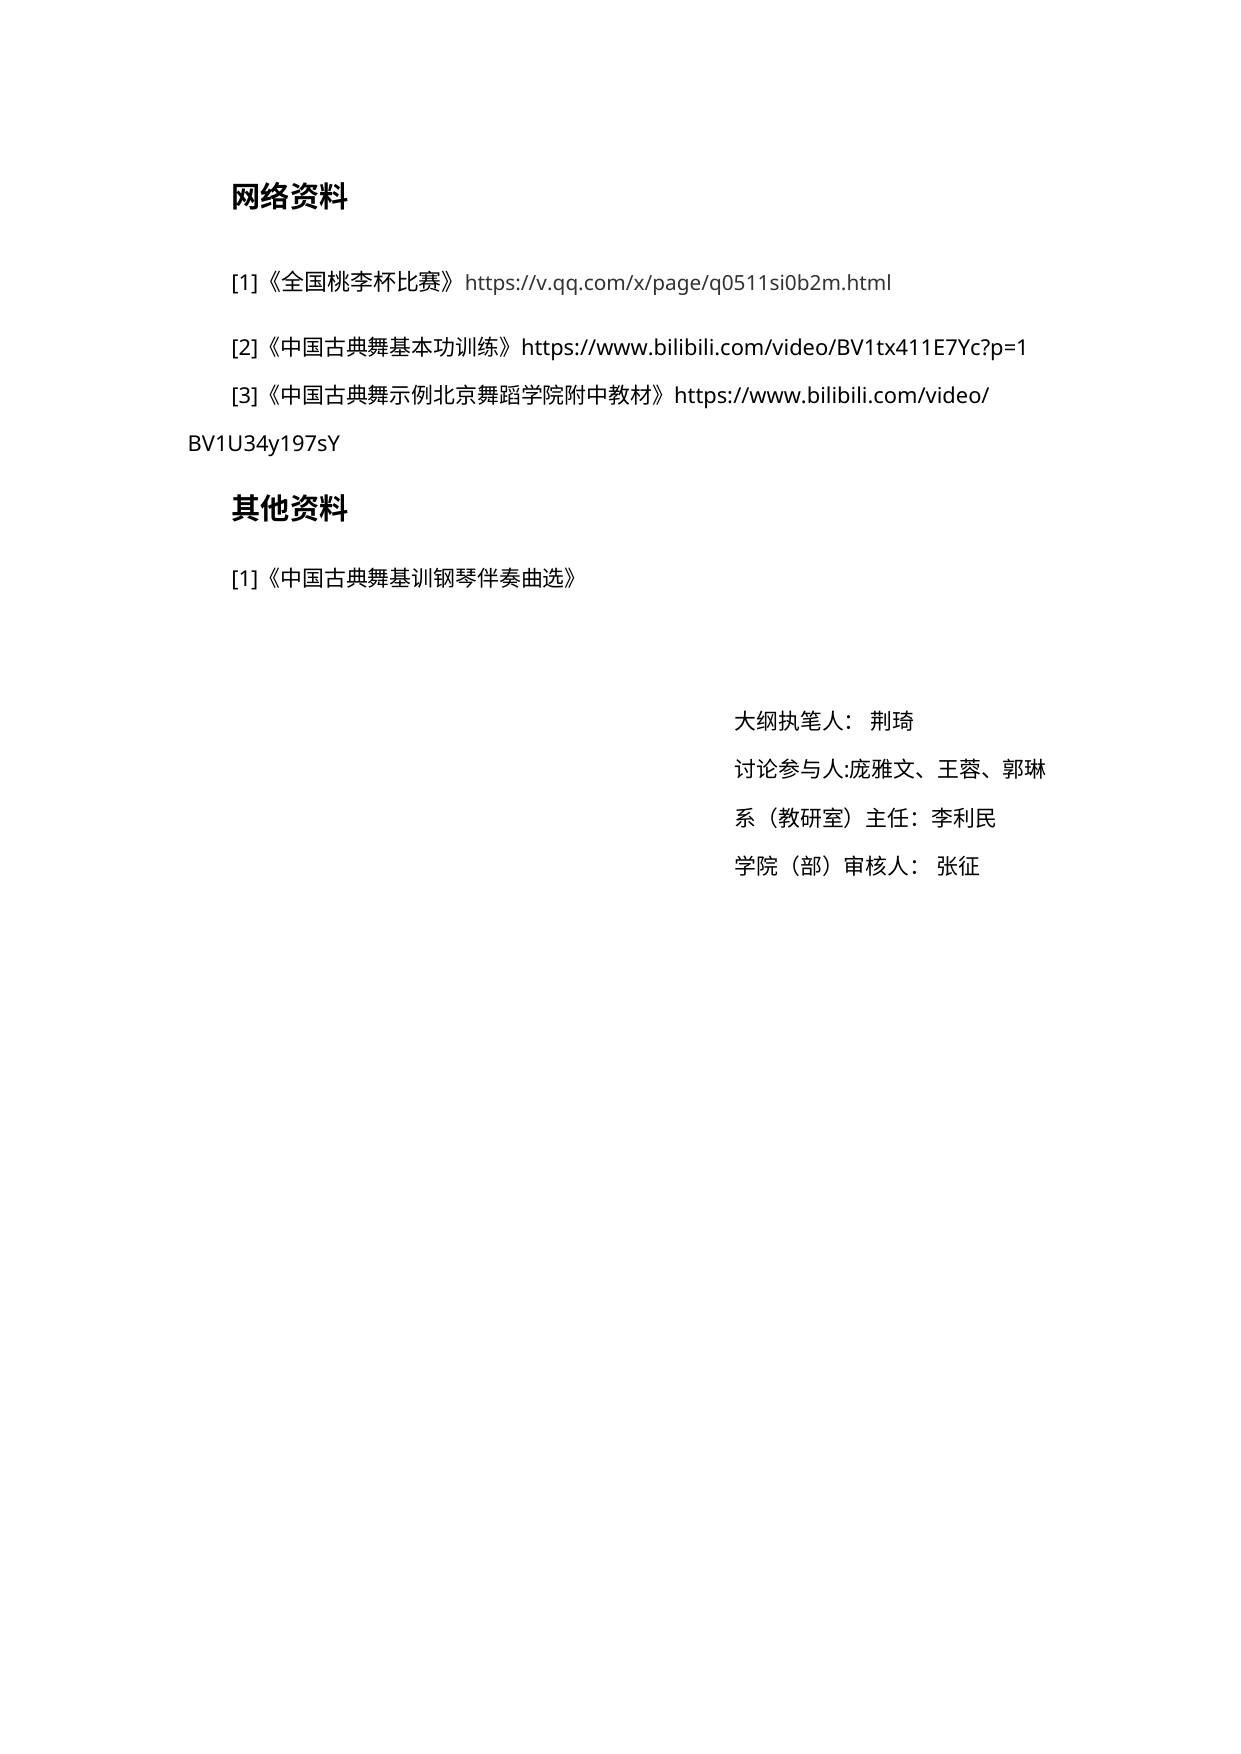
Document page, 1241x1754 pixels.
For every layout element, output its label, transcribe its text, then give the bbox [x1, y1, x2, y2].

text 网络资料 [187, 162, 1053, 227]
text [2]《中国古典舞基本功训练》https://www.bilibili.com/video/BV1tx411E7Yc?p=1 [187, 330, 1053, 362]
text 大纲执笔人： 荆琦 [187, 703, 1053, 736]
text 其他资料 [187, 474, 1053, 539]
text 学院（部）审核人： 张征 [187, 848, 1053, 881]
text 系（教研室）主任：李利民 [187, 800, 1053, 833]
text [1]《全国桃李杯比赛》https://v.qq.com/x/page/q0511si0b2m.html [187, 248, 1053, 313]
text [1]《中国古典舞基训钢琴伴奏曲选》 [187, 560, 1053, 593]
text [3]《中国古典舞示例北京舞蹈学院附中教材》https://www.bilibili.com/video/BV1U34y197sY [187, 378, 1053, 459]
text 讨论参与人:庞雅文、王蓉、郭琳 [187, 752, 1053, 784]
